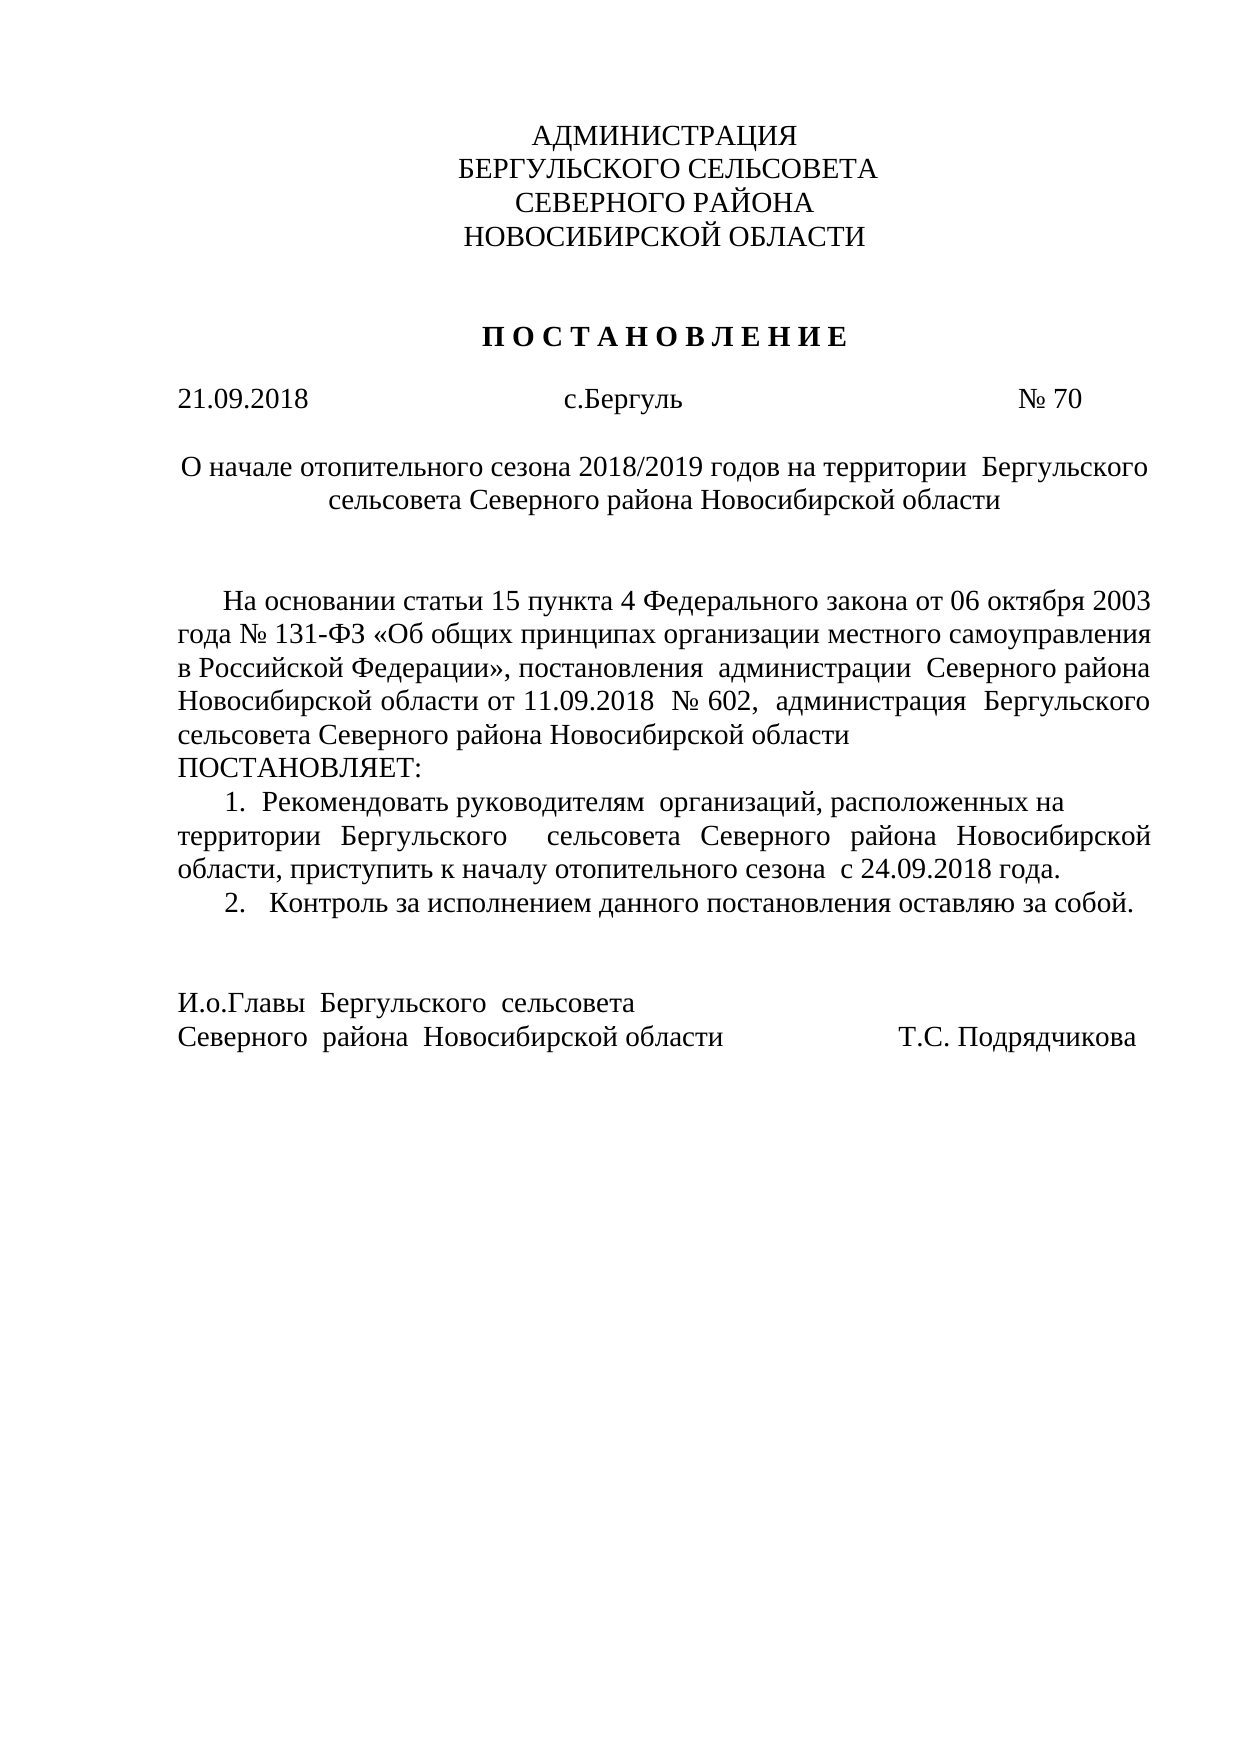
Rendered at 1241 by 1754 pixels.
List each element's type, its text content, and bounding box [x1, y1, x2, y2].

text территории Бергульского сельсовета Северного района Новосибирской области, приступить к началу отопительного сезона с 24.09.2018 года. [177, 818, 1152, 885]
text БЕРГУЛЬСКОГО СЕЛЬСОВЕТА [177, 152, 1152, 185]
text АДМИНИСТРАЦИЯ [177, 118, 1152, 152]
text На основании статьи 15 пункта 4 Федерального закона от 06 октября 2003 года № 131-ФЗ «Об общих принципах организации местного самоуправления в Российской Федерации», постановления администрации Северного района Новосибирской области от 11.09.2018 № 602, администрация Бергульского сельсовета Северного района Новосибирской области [177, 583, 1152, 751]
list Контроль за исполнением данного постановления оставляю за собой. [224, 885, 1152, 918]
text НОВОСИБИРСКОЙ ОБЛАСТИ [177, 219, 1152, 252]
text СЕВЕРНОГО РАЙОНА [177, 185, 1152, 219]
text П О С Т А Н О В Л Е Н И Е [177, 319, 1152, 353]
text О начале отопительного сезона 2018/2019 годов на территории Бергульского сельсовета Северного района Новосибирской области [177, 449, 1152, 516]
text Северного района Новосибирской области Т.С. Подрядчикова [177, 1019, 1152, 1052]
text И.о.Главы Бергульского сельсовета [177, 985, 1152, 1019]
list Рекомендовать руководителям организаций, расположенных на [224, 784, 1152, 818]
text 21.09.2018 с.Бергуль № 70 [177, 382, 1152, 415]
text ПОСТАНОВЛЯЕТ: [177, 751, 1152, 784]
